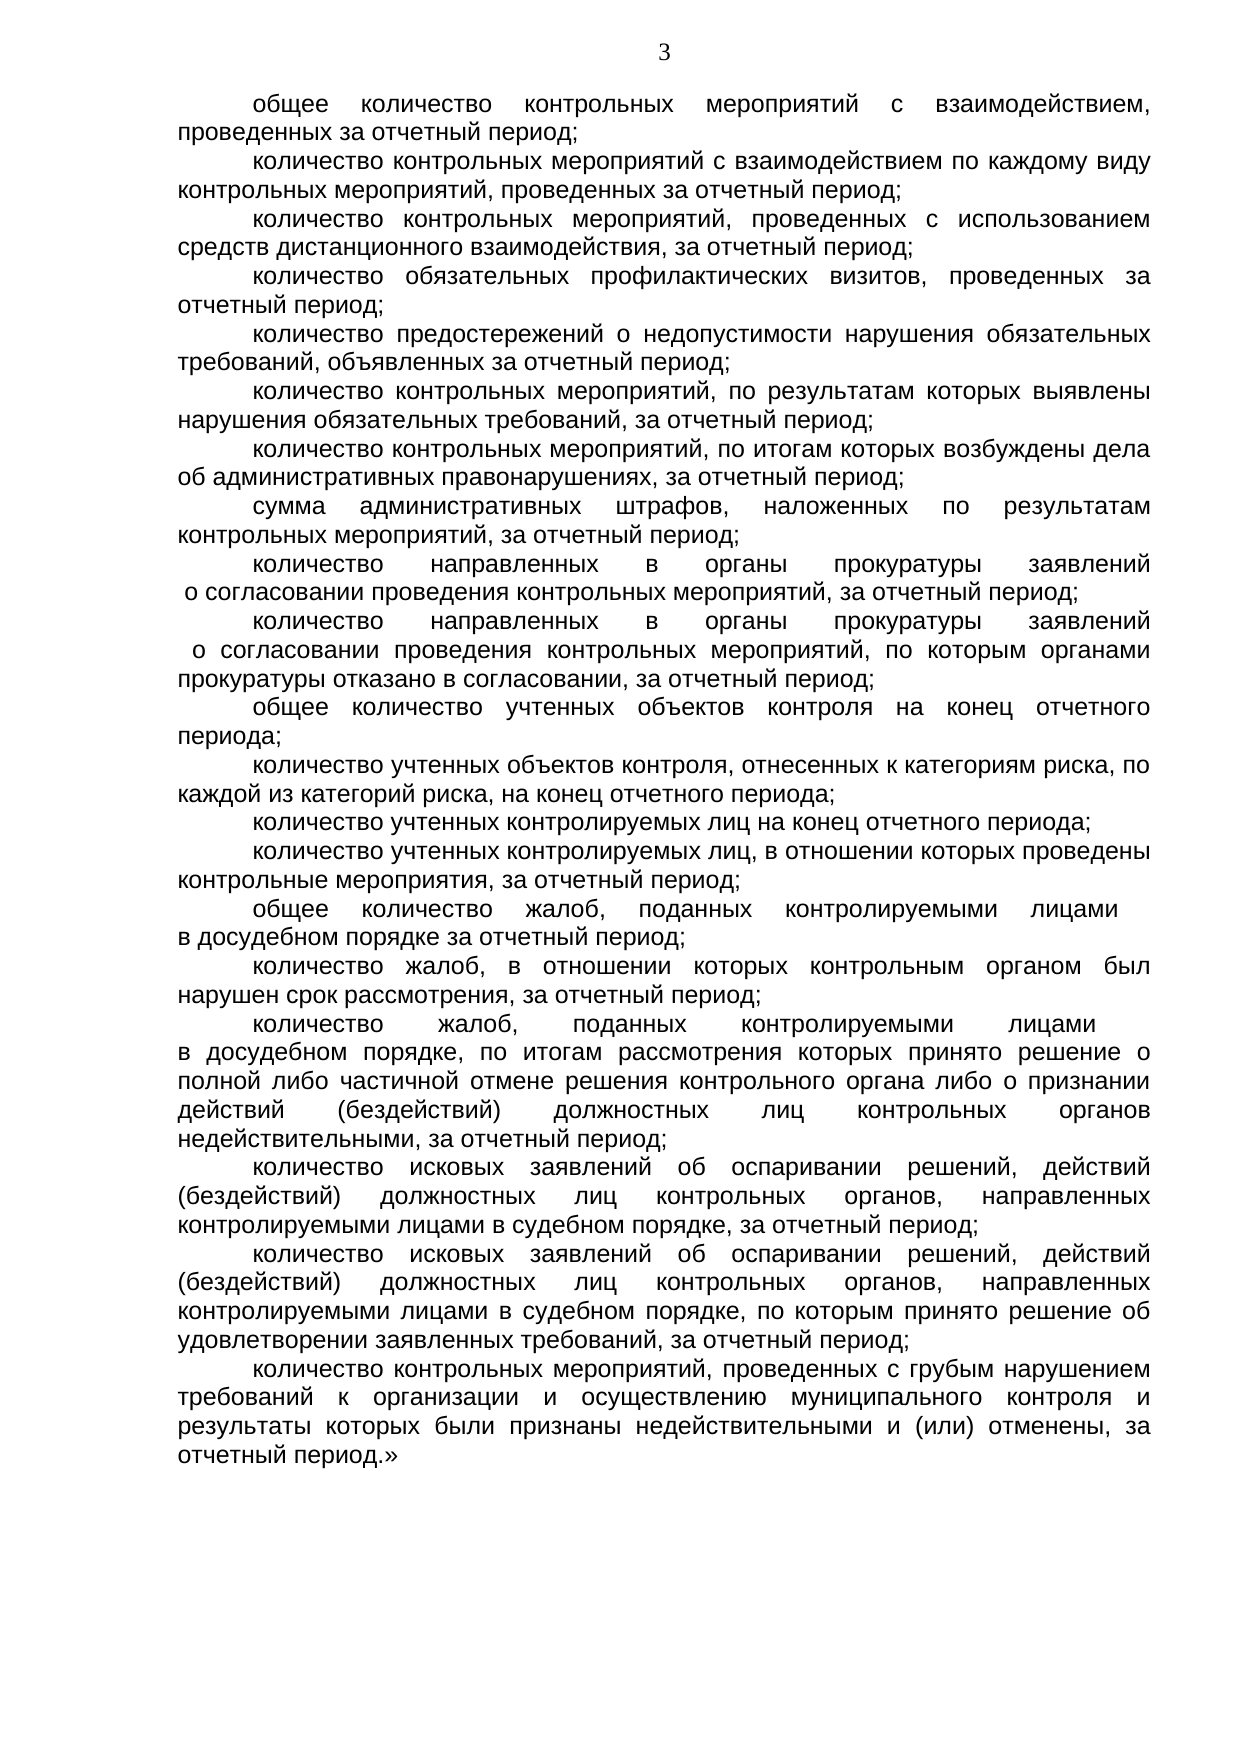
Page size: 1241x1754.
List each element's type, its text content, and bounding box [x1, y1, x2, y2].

text общее количество жалоб, поданных контролируемыми лицами в досудебном порядке за отчетный период; [177, 894, 1152, 951]
text количество направленных в органы прокуратуры заявлений о согласовании проведения контрольных мероприятий, по которым органами прокуратуры отказано в согласовании, за отчетный период; [177, 606, 1152, 692]
text сумма административных штрафов, наложенных по результатам контрольных мероприятий, за отчетный период; [177, 491, 1152, 549]
text количество контрольных мероприятий, по результатам которых выявлены нарушения обязательных требований, за отчетный период; [177, 376, 1152, 434]
text количество контрольных мероприятий, проведенных с грубым нарушением требований к организации и осуществлению муниципального контроля и результаты которых были признаны недействительными и (или) отменены, за отчетный период.» [177, 1354, 1152, 1469]
text количество контрольных мероприятий, по итогам которых возбуждены дела об административных правонарушениях, за отчетный период; [177, 434, 1152, 491]
text количество обязательных профилактических визитов, проведенных за отчетный период; [177, 261, 1152, 319]
text количество исковых заявлений об оспаривании решений, действий (бездействий) должностных лиц контрольных органов, направленных контролируемыми лицами в судебном порядке, по которым принято решение об удовлетворении заявленных требований, за отчетный период; [177, 1239, 1152, 1354]
text общее количество контрольных мероприятий с взаимодействием, проведенных за отчетный период; [177, 89, 1152, 146]
text общее количество учтенных объектов контроля на конец отчетного периода; [177, 692, 1152, 750]
text количество учтенных объектов контроля, отнесенных к категориям риска, по каждой из категорий риска, на конец отчетного периода; [177, 750, 1152, 807]
text количество контрольных мероприятий с взаимодействием по каждому виду контрольных мероприятий, проведенных за отчетный период; [177, 146, 1152, 204]
text количество жалоб, в отношении которых контрольным органом был нарушен срок рассмотрения, за отчетный период; [177, 951, 1152, 1009]
text количество контрольных мероприятий, проведенных с использованием средств дистанционного взаимодействия, за отчетный период; [177, 204, 1152, 261]
text количество исковых заявлений об оспаривании решений, действий (бездействий) должностных лиц контрольных органов, направленных контролируемыми лицами в судебном порядке, за отчетный период; [177, 1152, 1152, 1239]
text количество жалоб, поданных контролируемыми лицами в досудебном порядке, по итогам рассмотрения которых принято решение о полной либо частичной отмене решения контрольного органа либо о признании действий (бездействий) должностных лиц контрольных органов недействительными, за отчетный период; [177, 1009, 1152, 1152]
text количество направленных в органы прокуратуры заявлений о согласовании проведения контрольных мероприятий, за отчетный период; [177, 549, 1152, 606]
text количество предостережений о недопустимости нарушения обязательных требований, объявленных за отчетный период; [177, 319, 1152, 376]
text количество учтенных контролируемых лиц, в отношении которых проведены контрольные мероприятия, за отчетный период; [177, 836, 1152, 894]
text количество учтенных контролируемых лиц на конец отчетного периода; [177, 807, 1152, 836]
